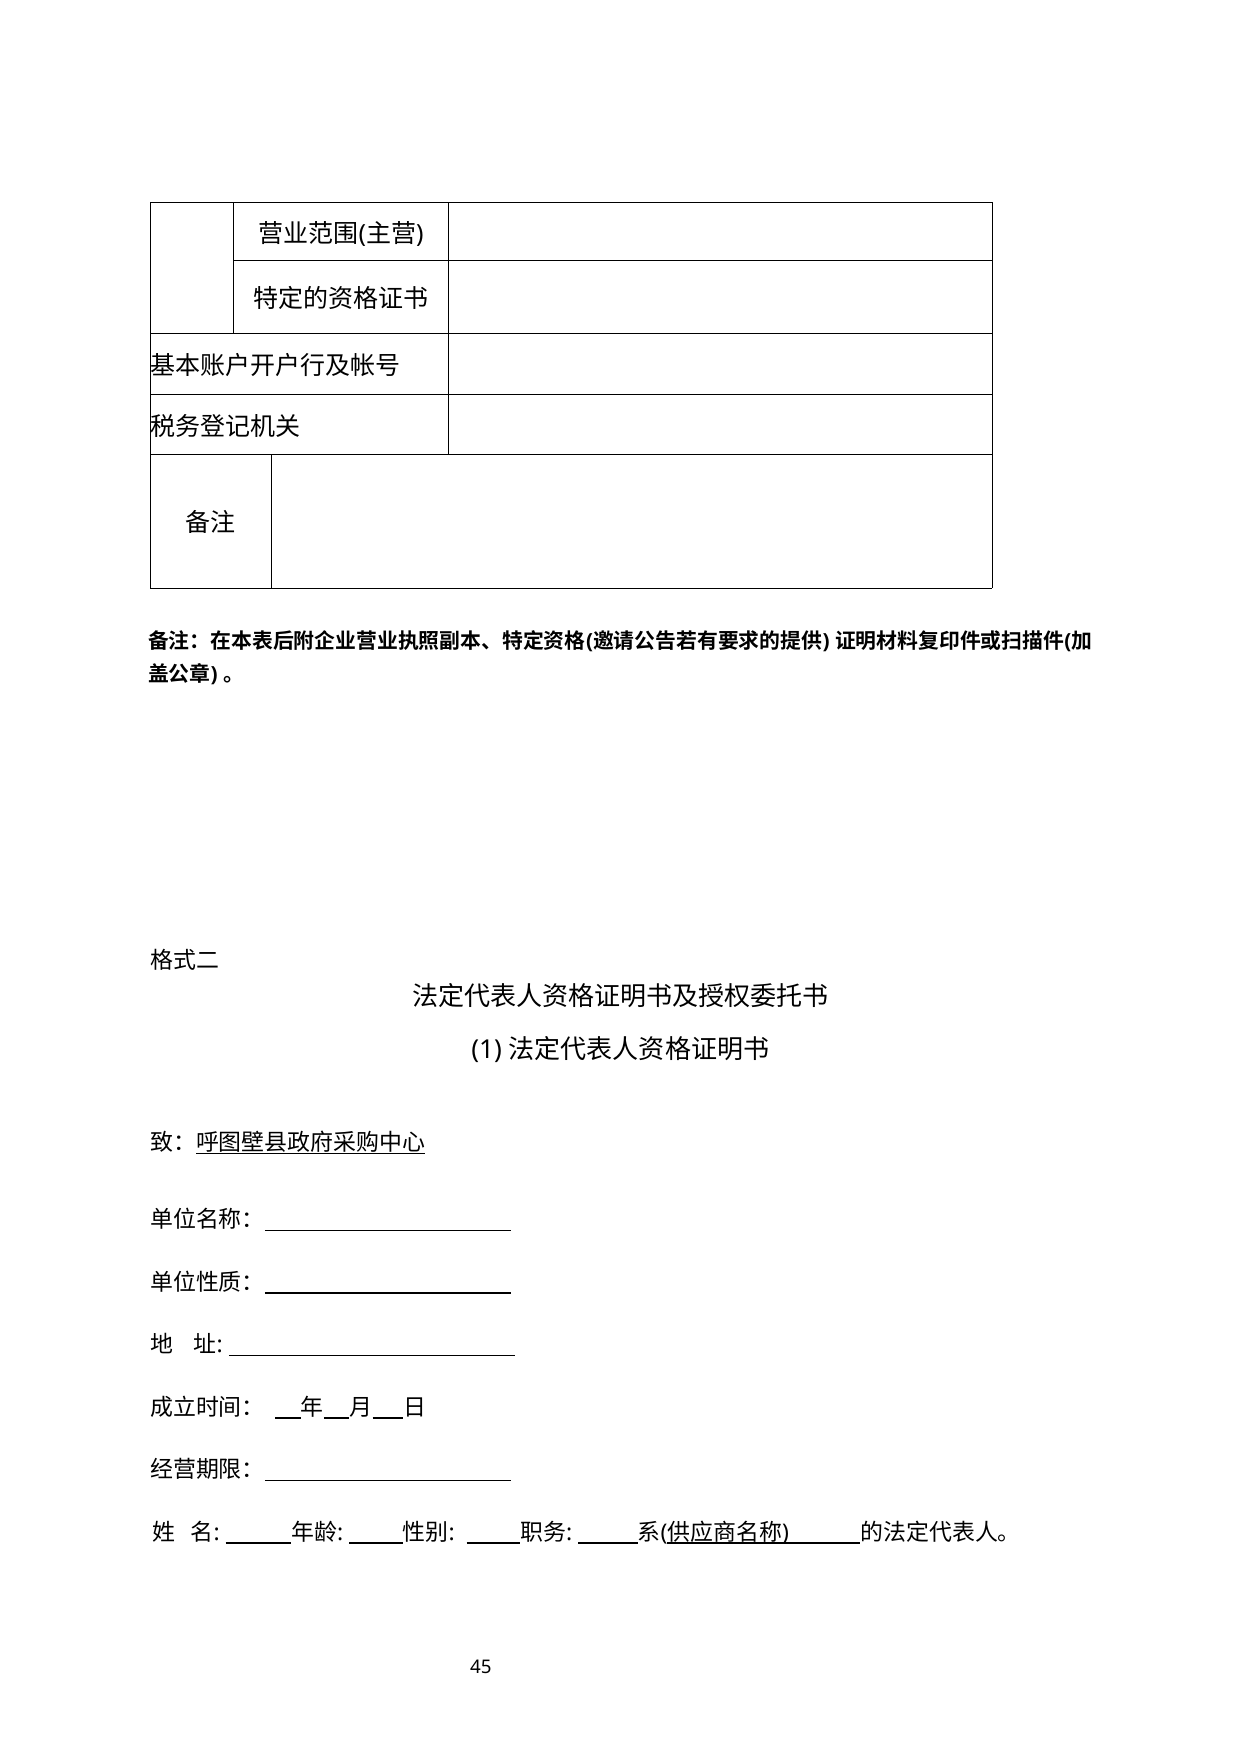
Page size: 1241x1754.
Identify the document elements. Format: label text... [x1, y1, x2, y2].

text 成立时间： 年 月 日 [150, 1376, 1092, 1422]
text 备注：在本表后附企业营业执照副本、特定资格(邀请公告若有要求的提供) 证明材料复印件或扫描件(加盖公章) 。 [148, 621, 1092, 688]
table_cell [272, 455, 992, 587]
text 格式二 [150, 930, 1092, 976]
table_cell 备注 [151, 455, 271, 587]
text 致：呼图壁县政府采购中心 [150, 1112, 1092, 1157]
table_cell 营业范围(主营) [234, 203, 448, 260]
text 法定代表人资格证明书及授权委托书 [148, 976, 1092, 1013]
text 姓 名: 年龄: 性别: 职务: 系(供应商名称) 的法定代表人。 [150, 1501, 1092, 1547]
table_cell 特定的资格证书 [234, 261, 448, 333]
text (1) 法定代表人资格证明书 [148, 1028, 1092, 1066]
table_cell 基本账户开户行及帐号 [151, 334, 448, 394]
table_cell [449, 395, 992, 454]
text 单位名称： [150, 1189, 1092, 1234]
table_cell 税务登记机关 [151, 395, 448, 454]
table_cell [449, 261, 992, 333]
text 地 址: [150, 1314, 1092, 1359]
table_cell [449, 334, 992, 394]
text 单位性质： [150, 1251, 1092, 1297]
table_cell [449, 203, 992, 260]
text 经营期限： [150, 1439, 1092, 1484]
